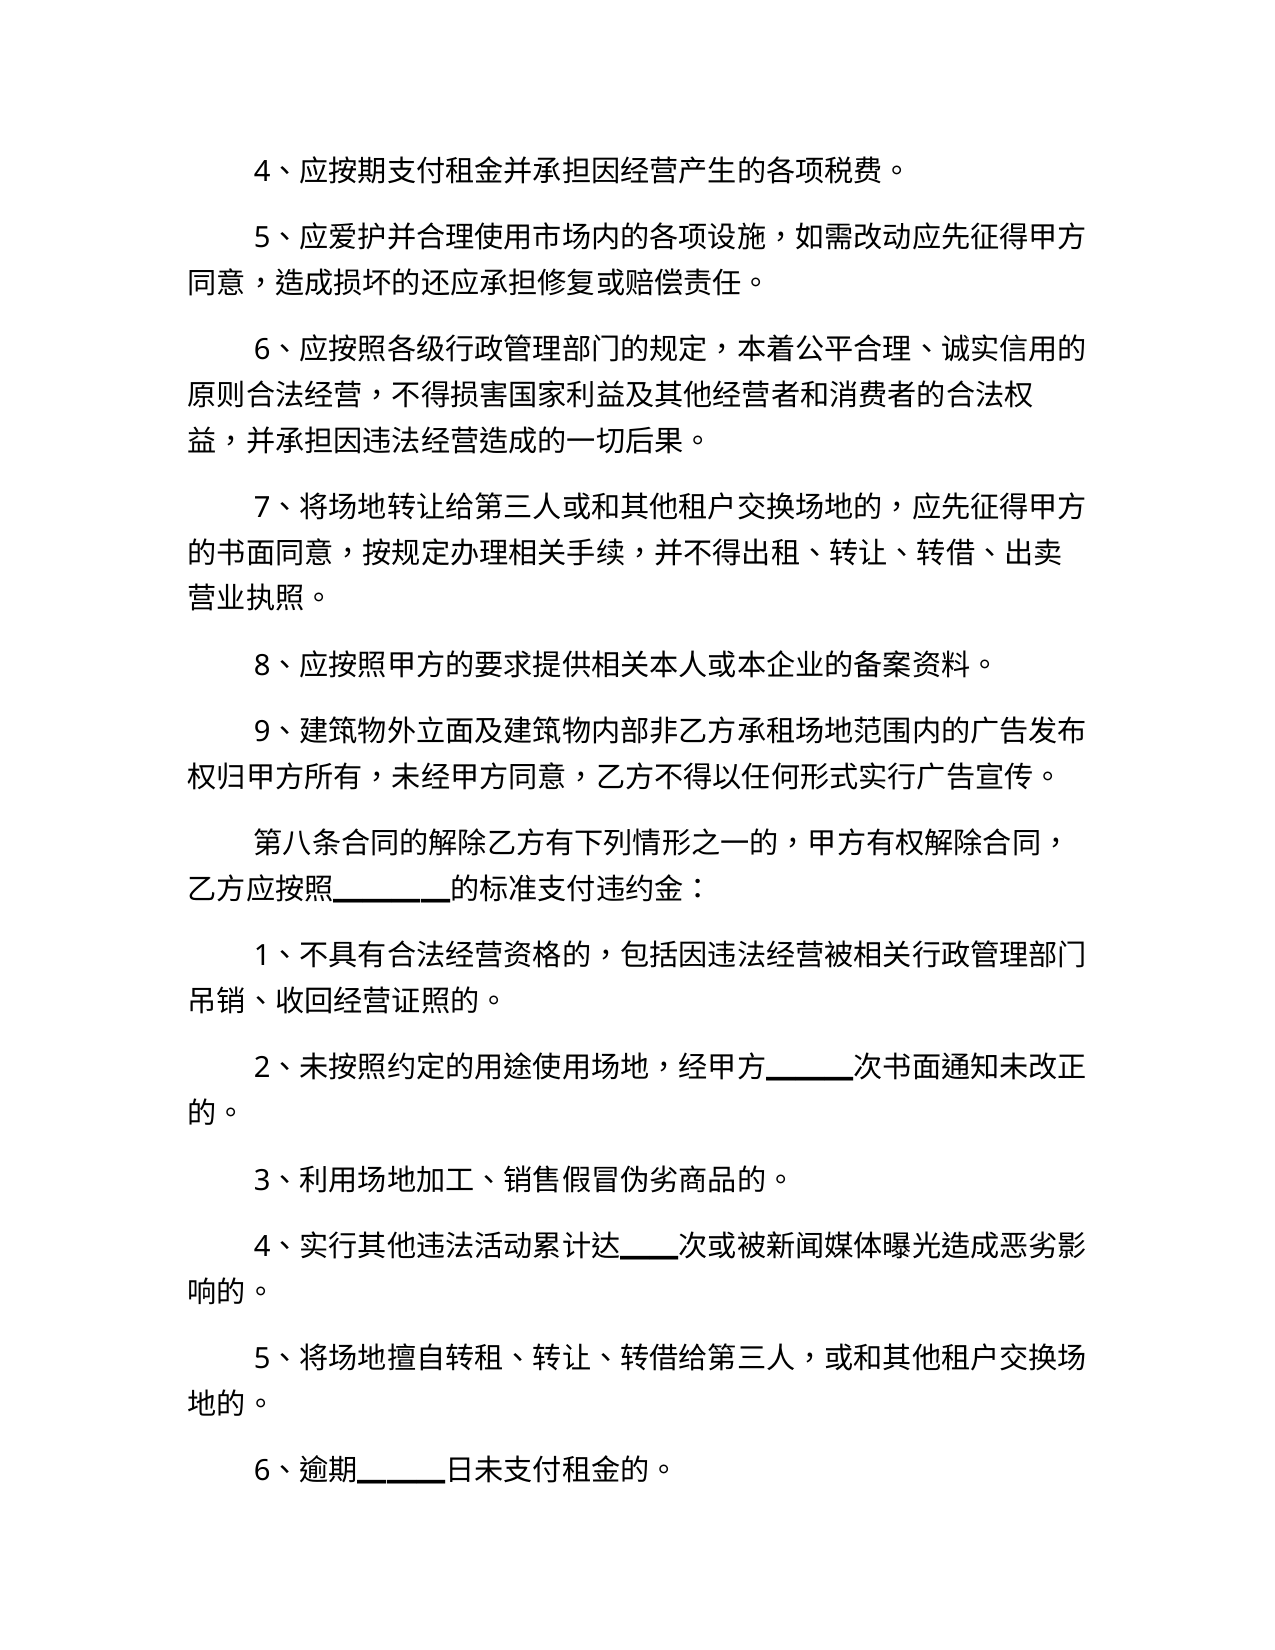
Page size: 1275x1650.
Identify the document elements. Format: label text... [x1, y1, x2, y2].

text 6、逾期▁▁▁日未支付租金的。 [187, 1449, 1087, 1489]
text 4、实行其他违法活动累计达▁▁次或被新闻媒体曝光造成恶劣影响的。 [187, 1225, 1087, 1311]
text 8、应按照甲方的要求提供相关本人或本企业的备案资料。 [187, 644, 1087, 684]
text 第八条合同的解除乙方有下列情形之一的，甲方有权解除合同，乙方应按照▁▁▁▁的标准支付违约金： [187, 822, 1087, 908]
text 4、应按期支付租金并承担因经营产生的各项税费。 [187, 150, 1087, 190]
text 9、建筑物外立面及建筑物内部非乙方承租场地范围内的广告发布权归甲方所有，未经甲方同意，乙方不得以任何形式实行广告宣传。 [187, 710, 1087, 796]
text 1、不具有合法经营资格的，包括因违法经营被相关行政管理部门吊销、收回经营证照的。 [187, 934, 1087, 1020]
text 5、将场地擅自转租、转让、转借给第三人，或和其他租户交换场地的。 [187, 1337, 1087, 1423]
text 5、应爱护并合理使用市场内的各项设施，如需改动应先征得甲方同意，造成损坏的还应承担修复或赔偿责任。 [187, 216, 1087, 302]
text 6、应按照各级行政管理部门的规定，本着公平合理、诚实信用的原则合法经营，不得损害国家利益及其他经营者和消费者的合法权益，并承担因违法经营造成的一切后果。 [187, 328, 1087, 459]
text 2、未按照约定的用途使用场地，经甲方▁▁▁次书面通知未改正的。 [187, 1047, 1087, 1132]
text 7、将场地转让给第三人或和其他租户交换场地的，应先征得甲方的书面同意，按规定办理相关手续，并不得出租、转让、转借、出卖营业执照。 [187, 486, 1087, 617]
text 3、利用场地加工、销售假冒伪劣商品的。 [187, 1159, 1087, 1198]
